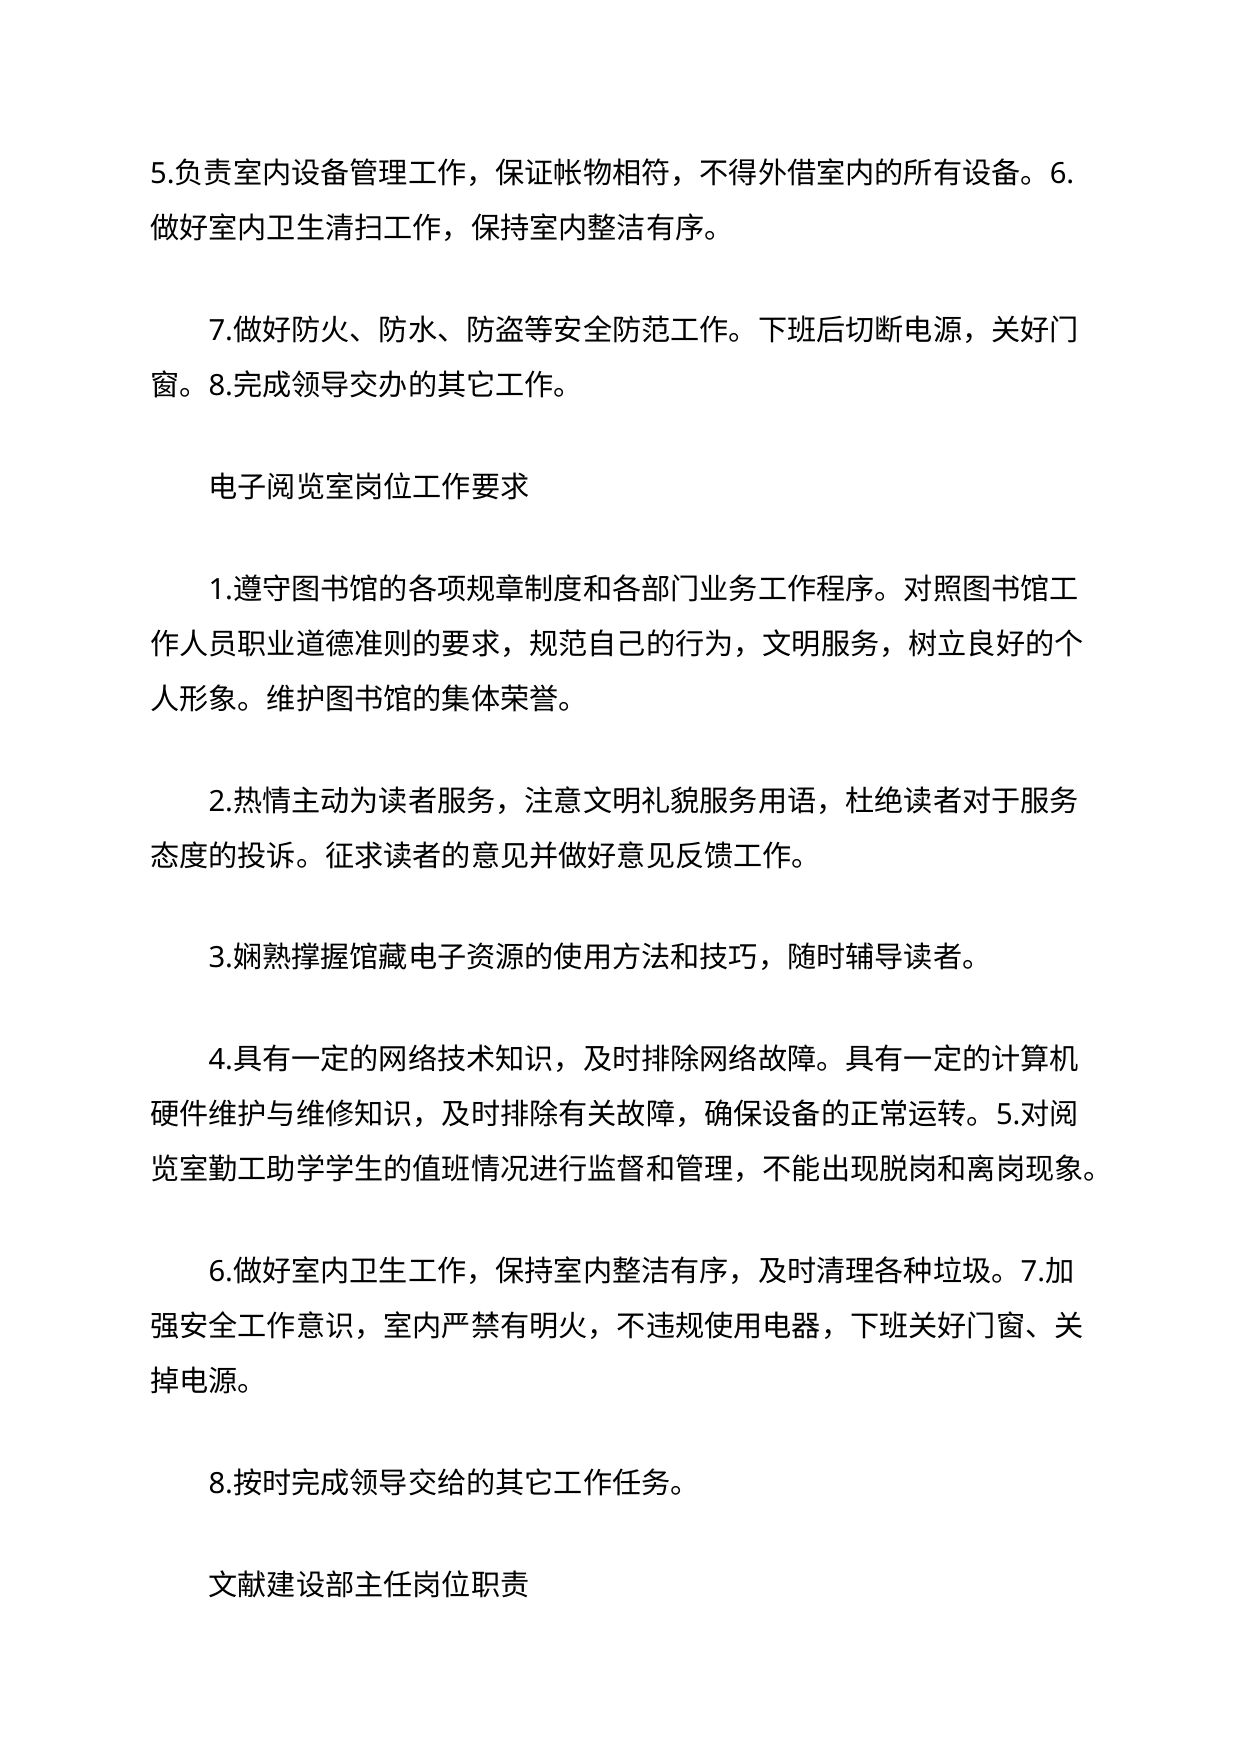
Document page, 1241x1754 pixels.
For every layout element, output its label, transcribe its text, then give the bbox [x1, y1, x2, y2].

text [150, 150, 1090, 247]
text 4.具有一定的网络技术知识，及时排除网络故障。具有一定的计算机硬件维护与维修知识，及时排除有关故障，确保设备的正常运转。5.对阅览室勤工助学学生的值班情况进行监督和管理，不能出现脱岗和离岗现象。 [150, 1036, 1090, 1188]
text 1.遵守图书馆的各项规章制度和各部门业务工作程序。对照图书馆工作人员职业道德准则的要求，规范自己的行为，文明服务，树立良好的个人形象。维护图书馆的集体荣誉。 [150, 566, 1090, 718]
text 6.做好室内卫生工作，保持室内整洁有序，及时清理各种垃圾。7.加强安全工作意识，室内严禁有明火，不违规使用电器，下班关好门窗、关掉电源。 [150, 1248, 1090, 1400]
text 7.做好防火、防水、防盗等安全防范工作。下班后切断电源，关好门窗。8.完成领导交办的其它工作。 [150, 307, 1090, 404]
text 文献建设部主任岗位职责 [150, 1561, 1090, 1604]
text 电子阅览室岗位工作要求 [150, 464, 1090, 506]
text 8.按时完成领导交给的其它工作任务。 [150, 1459, 1090, 1502]
text 3.娴熟撑握馆藏电子资源的使用方法和技巧，随时辅导读者。 [150, 934, 1090, 976]
text 2.热情主动为读者服务，注意文明礼貌服务用语，杜绝读者对于服务态度的投诉。征求读者的意见并做好意见反馈工作。 [150, 777, 1090, 874]
